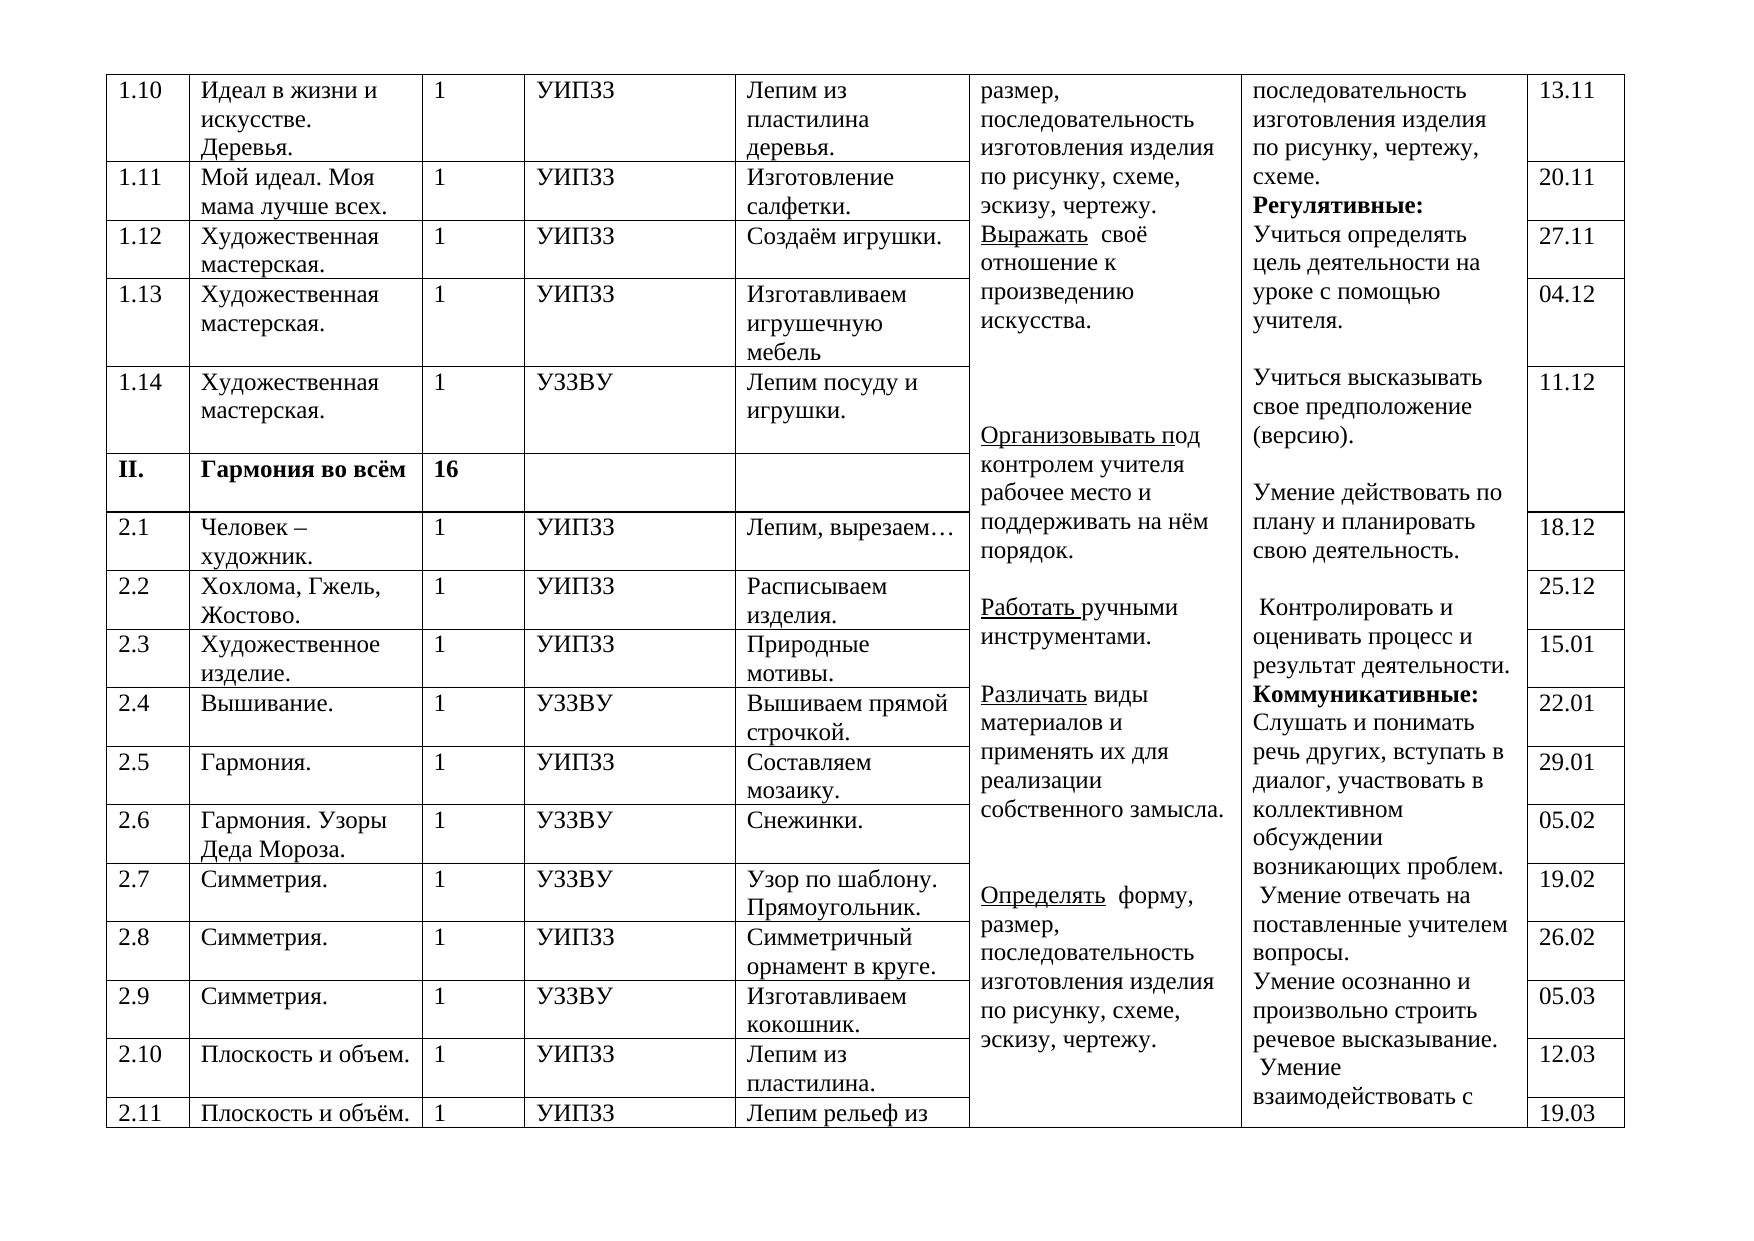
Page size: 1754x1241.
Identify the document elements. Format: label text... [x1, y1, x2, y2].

table_cell Изготавливаем игрушечную мебель [736, 279, 969, 366]
table_cell 11.12 [1528, 367, 1624, 511]
table_cell 2.2 [107, 571, 189, 628]
table_cell 04.12 [1528, 279, 1624, 366]
table_cell Гармония во всём [190, 454, 422, 511]
table_cell 2.4 [107, 688, 189, 746]
table_cell 2.7 [107, 864, 189, 921]
table_cell 13.11 [1528, 75, 1624, 161]
table_cell Лепим из пластилина. [736, 1039, 969, 1097]
table_cell Человек – художник. [190, 513, 422, 570]
table_cell 18.12 [1528, 513, 1624, 570]
table_cell 1 [423, 747, 524, 804]
table_cell 16 [423, 454, 524, 511]
table_cell УИПЗЗ [525, 922, 735, 980]
table_cell 20.11 [1528, 162, 1624, 220]
table_cell УИПЗЗ [525, 513, 735, 570]
table_cell [525, 454, 735, 511]
table_cell 1 [423, 513, 524, 570]
table_cell 05.03 [1528, 981, 1624, 1038]
table_cell 25.12 [1528, 571, 1624, 628]
table_cell 2.3 [107, 630, 189, 687]
table_cell 2.5 [107, 747, 189, 804]
table_cell Хохлома, Гжель, Жостово. [190, 571, 422, 628]
table_cell УИПЗЗ [525, 162, 735, 220]
table_cell УИПЗЗ [525, 1098, 735, 1127]
table_cell 1 [423, 805, 524, 863]
table_cell Вышиваем прямой строчкой. [736, 688, 969, 746]
table_cell 1.10 [107, 75, 189, 161]
table_cell 1 [423, 75, 524, 161]
table_cell Художественная мастерская. [190, 367, 422, 453]
table_cell УЗЗВУ [525, 864, 735, 921]
table_cell Лепим посуду и игрушки. [736, 367, 969, 453]
table_cell 1 [423, 279, 524, 366]
table_cell УИПЗЗ [525, 221, 735, 278]
table_cell Создаём игрушки. [736, 221, 969, 278]
table_cell УЗЗВУ [525, 805, 735, 863]
table_cell 1 [423, 162, 524, 220]
table_cell 1 [423, 630, 524, 687]
table_cell УИПЗЗ [525, 279, 735, 366]
table_cell УЗЗВУ [525, 688, 735, 746]
table_cell 22.01 [1528, 688, 1624, 746]
table_cell УИПЗЗ [525, 1039, 735, 1097]
table_cell 1 [423, 922, 524, 980]
table_cell Лепим, вырезаем… [736, 513, 969, 570]
table_cell Художественное изделие. [190, 630, 422, 687]
table_cell Симметрия. [190, 864, 422, 921]
table_cell УИПЗЗ [525, 630, 735, 687]
table_cell УИПЗЗ [525, 747, 735, 804]
table_cell 2.8 [107, 922, 189, 980]
table_cell 05.02 [1528, 805, 1624, 863]
table_cell 1 [423, 221, 524, 278]
table_cell Снежинки. [736, 805, 969, 863]
table_cell 1.14 [107, 367, 189, 453]
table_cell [736, 1098, 969, 1127]
table_cell Лепим из пластилина деревья. [736, 75, 969, 161]
table_cell 27.11 [1528, 221, 1624, 278]
table_cell УИПЗЗ [525, 75, 735, 161]
table_cell 1.13 [107, 279, 189, 366]
table_cell 19.02 [1528, 864, 1624, 921]
table_cell 1 [423, 1098, 524, 1127]
table_cell Гармония. Узоры Деда Мороза. [190, 805, 422, 863]
table_cell 2.11 [107, 1098, 189, 1127]
table_cell 1 [423, 981, 524, 1038]
table_cell 1 [423, 864, 524, 921]
table_cell Вышивание. [190, 688, 422, 746]
table_cell 1.12 [107, 221, 189, 278]
table_cell Симметричный орнамент в круге. [736, 922, 969, 980]
table_cell УИПЗЗ [525, 571, 735, 628]
table_cell 1 [423, 367, 524, 453]
table_cell Природные мотивы. [736, 630, 969, 687]
table_cell УЗЗВУ [525, 981, 735, 1038]
table_cell [736, 454, 969, 511]
table_cell 26.02 [1528, 922, 1624, 980]
table_cell Симметрия. [190, 922, 422, 980]
table_cell Плоскость и объём. [190, 1098, 422, 1127]
table_cell 12.03 [1528, 1039, 1624, 1097]
table_cell 2.9 [107, 981, 189, 1038]
table_cell Изготавливаем кокошник. [736, 981, 969, 1038]
table_cell Симметрия. [190, 981, 422, 1038]
table_cell Гармония. [190, 747, 422, 804]
table_cell 29.01 [1528, 747, 1624, 804]
table_cell Расписываем изделия. [736, 571, 969, 628]
table_cell 1.11 [107, 162, 189, 220]
table_cell 15.01 [1528, 630, 1624, 687]
table_cell Идеал в жизни и искусстве. Деревья. [190, 75, 422, 161]
table_cell Художественная мастерская. [190, 279, 422, 366]
table_cell 1 [423, 1039, 524, 1097]
table_cell Художественная мастерская. [190, 221, 422, 278]
table_cell 1 [423, 571, 524, 628]
table_cell 19.03 [1528, 1098, 1624, 1127]
table_cell 2.6 [107, 805, 189, 863]
table_cell УЗЗВУ [525, 367, 735, 453]
table_cell Плоскость и объем. [190, 1039, 422, 1097]
table_cell Мой идеал. Моя мама лучше всех. [190, 162, 422, 220]
table_cell Узор по шаблону. Прямоугольник. [736, 864, 969, 921]
table_cell Изготовление салфетки. [736, 162, 969, 220]
table_cell 2.10 [107, 1039, 189, 1097]
table_cell II. [107, 454, 189, 511]
table_cell Составляем мозаику. [736, 747, 969, 804]
table_cell 2.1 [107, 513, 189, 570]
table_cell 1 [423, 688, 524, 746]
